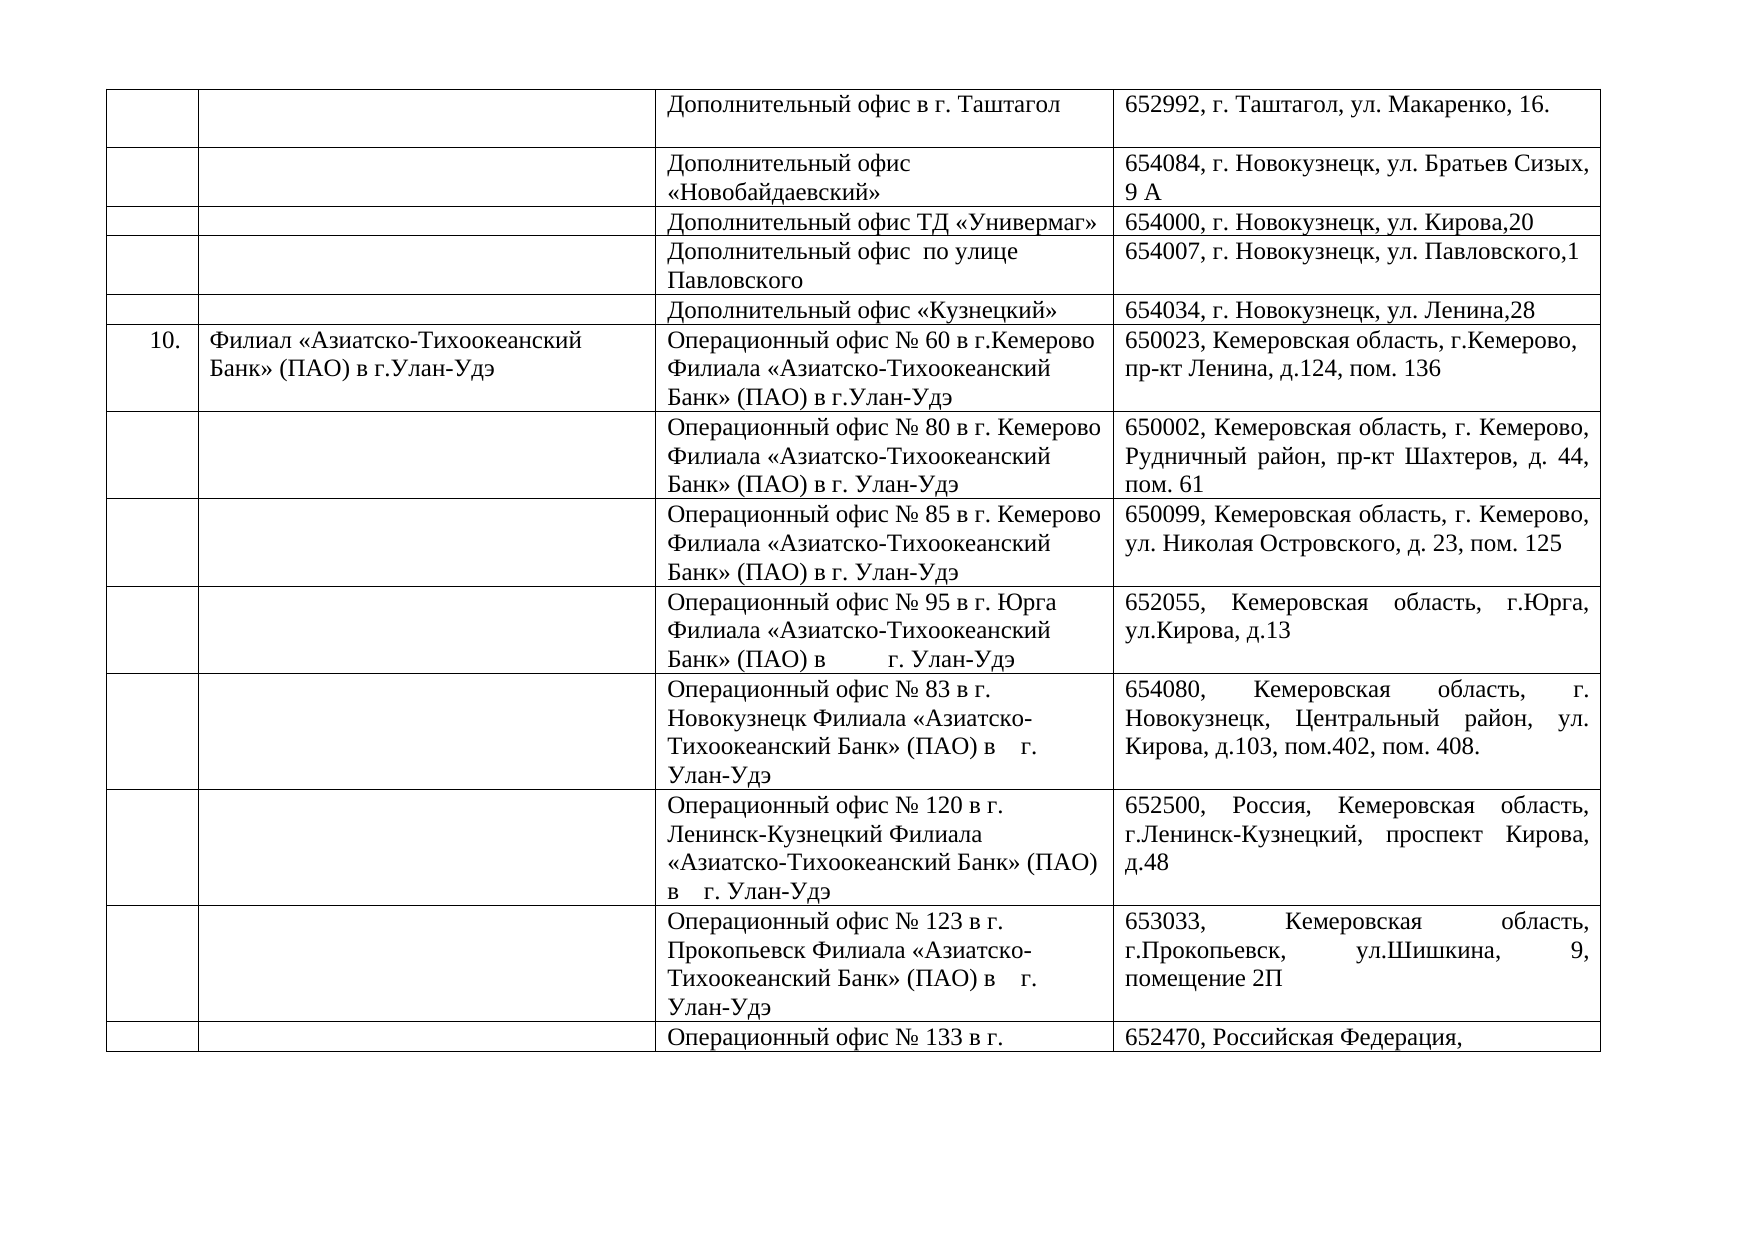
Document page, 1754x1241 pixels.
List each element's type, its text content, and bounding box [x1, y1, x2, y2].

table_cell Операционный офис № 123 в г. Прокопьевск Филиала «Азиатско-Тихоокеанский Банк» (ПАО) в г. Улан-Удэ [656, 906, 1113, 1021]
table_cell Операционный офис № 83 в г. Новокузнецк Филиала «Азиатско-Тихоокеанский Банк» (ПАО) в г. Улан-Удэ [656, 674, 1113, 789]
table_cell [199, 412, 655, 498]
table_cell [199, 90, 655, 147]
table_cell [199, 207, 655, 235]
table_cell [199, 1022, 655, 1051]
table_cell 650023, Кемеровская область, г.Кемерово, пр-кт Ленина, д.124, пом. 136 [1114, 325, 1600, 411]
table_cell [107, 906, 198, 1021]
table_cell Филиал «Азиатско-Тихоокеанский Банк» (ПАО) в г.Улан-Удэ [199, 325, 655, 411]
table_cell 653033, Кемеровская область, г.Прокопьевск, ул.Шишкина, 9, помещение 2П [1114, 906, 1600, 1021]
table_cell Дополнительный офис ТД «Универмаг» [656, 207, 1113, 235]
table_cell Дополнительный офис «Кузнецкий» [656, 295, 1113, 324]
table_cell [107, 412, 198, 498]
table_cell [656, 1022, 1113, 1051]
table_cell [107, 295, 198, 324]
table_cell [107, 207, 198, 235]
table_cell 654000, г. Новокузнецк, ул. Кирова,20 [1114, 207, 1600, 235]
table_cell [107, 236, 198, 294]
table_cell 652055, Кемеровская область, г.Юрга, ул.Кирова, д.13 [1114, 587, 1600, 673]
table_cell 652992, г. Таштагол, ул. Макаренко, 16. [1114, 90, 1600, 147]
table_cell [199, 236, 655, 294]
table_cell [107, 90, 198, 147]
table_cell [107, 499, 198, 586]
table_cell [199, 790, 655, 905]
table_cell [199, 674, 655, 789]
table_cell 650099, Кемеровская область, г. Кемерово, ул. Николая Островского, д. 23, пом. 125 [1114, 499, 1600, 586]
table_cell [107, 674, 198, 789]
table_cell [107, 790, 198, 905]
table_cell [199, 906, 655, 1021]
table_cell [107, 148, 198, 206]
table_cell [199, 499, 655, 586]
table_cell Дополнительный офис в г. Таштагол [656, 90, 1113, 147]
table_cell Дополнительный офис «Новобайдаевский» [656, 148, 1113, 206]
table_cell [107, 1022, 198, 1051]
table_cell 654084, г. Новокузнецк, ул. Братьев Сизых, 9 А [1114, 148, 1600, 206]
table_cell 654007, г. Новокузнецк, ул. Павловского,1 [1114, 236, 1600, 294]
table_cell Операционный офис № 80 в г. Кемерово Филиала «Азиатско-Тихоокеанский Банк» (ПАО) в г. Улан-Удэ [656, 412, 1113, 498]
table_cell Операционный офис № 95 в г. Юрга Филиала «Азиатско-Тихоокеанский Банк» (ПАО) в г. Улан-Удэ [656, 587, 1113, 673]
table_cell [199, 295, 655, 324]
table_cell [199, 148, 655, 206]
table_cell Дополнительный офис по улице Павловского [656, 236, 1113, 294]
table_cell 654034, г. Новокузнецк, ул. Ленина,28 [1114, 295, 1600, 324]
table_cell [107, 587, 198, 673]
table_cell 652500, Россия, Кемеровская область, г.Ленинск-Кузнецкий, проспект Кирова, д.48 [1114, 790, 1600, 905]
table_cell 650002, Кемеровская область, г. Кемерово, Рудничный район, пр-кт Шахтеров, д. 44, пом. 61 [1114, 412, 1600, 498]
table_cell Операционный офис № 120 в г. Ленинск-Кузнецкий Филиала «Азиатско-Тихоокеанский Банк» (ПАО) в г. Улан-Удэ [656, 790, 1113, 905]
table_cell Операционный офис № 60 в г.Кемерово Филиала «Азиатско-Тихоокеанский Банк» (ПАО) в г.Улан-Удэ [656, 325, 1113, 411]
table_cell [1114, 1022, 1600, 1051]
table_cell Операционный офис № 85 в г. Кемерово Филиала «Азиатско-Тихоокеанский Банк» (ПАО) в г. Улан-Удэ [656, 499, 1113, 586]
table_cell 654080, Кемеровская область, г. Новокузнецк, Центральный район, ул. Кирова, д.103, пом.402, пом. 408. [1114, 674, 1600, 789]
table_cell 10. [107, 325, 198, 411]
table_cell [199, 587, 655, 673]
